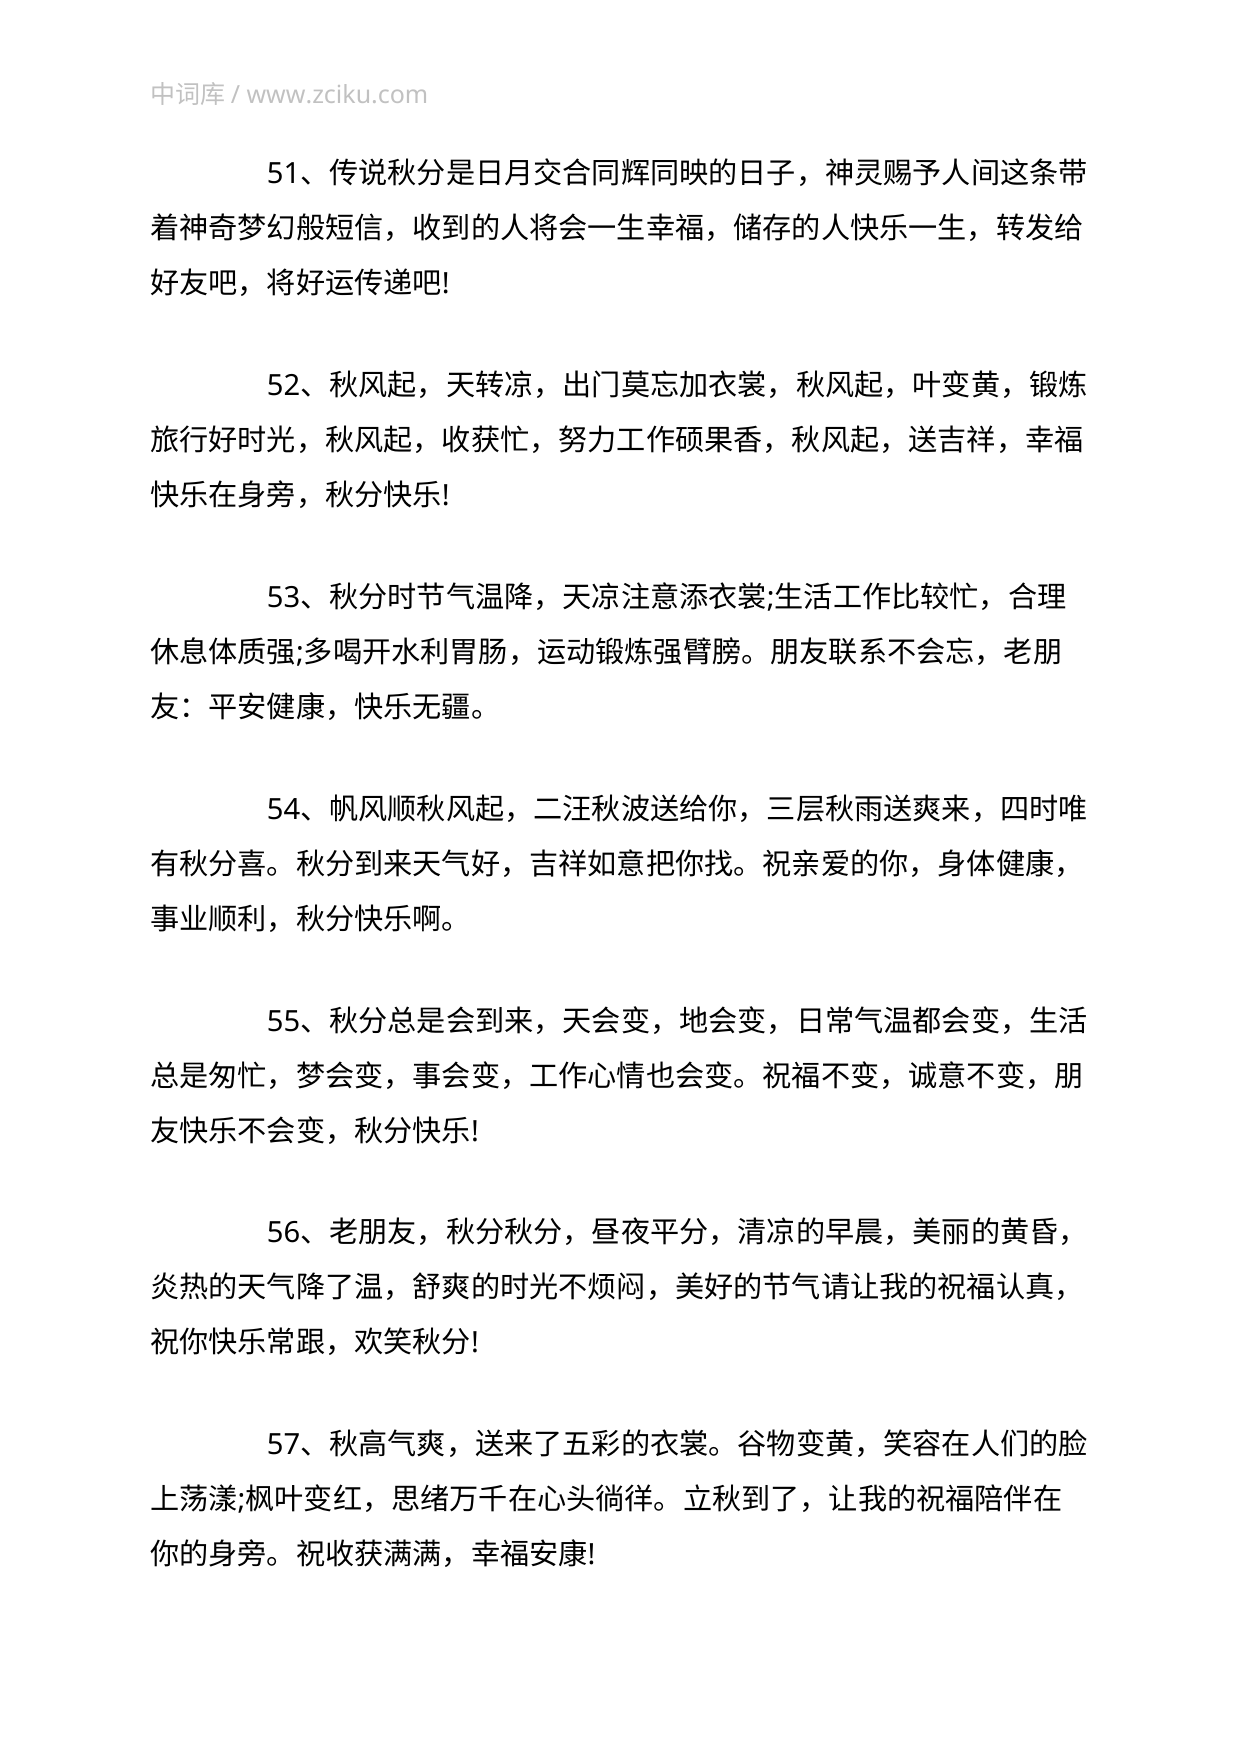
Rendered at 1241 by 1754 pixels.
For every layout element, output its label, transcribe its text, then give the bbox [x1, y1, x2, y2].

text 56、老朋友，秋分秋分，昼夜平分，清凉的早晨，美丽的黄昏，炎热的天气降了温，舒爽的时光不烦闷，美好的节气请让我的祝福认真，祝你快乐常跟，欢笑秋分! [150, 1209, 1090, 1361]
text 57、秋高气爽，送来了五彩的衣裳。谷物变黄，笑容在人们的脸上荡漾;枫叶变红，思绪万千在心头徜徉。立秋到了，让我的祝福陪伴在你的身旁。祝收获满满，幸福安康! [150, 1421, 1090, 1573]
text 51、传说秋分是日月交合同辉同映的日子，神灵赐予人间这条带着神奇梦幻般短信，收到的人将会一生幸福，储存的人快乐一生，转发给好友吧，将好运传递吧! [150, 150, 1090, 302]
text 52、秋风起，天转凉，出门莫忘加衣裳，秋风起，叶变黄，锻炼旅行好时光，秋风起，收获忙，努力工作硕果香，秋风起，送吉祥，幸福快乐在身旁，秋分快乐! [150, 362, 1090, 514]
text 53、秋分时节气温降，天凉注意添衣裳;生活工作比较忙，合理休息体质强;多喝开水利胃肠，运动锻炼强臂膀。朋友联系不会忘，老朋友：平安健康，快乐无疆。 [150, 574, 1090, 726]
text 55、秋分总是会到来，天会变，地会变，日常气温都会变，生活总是匆忙，梦会变，事会变，工作心情也会变。祝福不变，诚意不变，朋友快乐不会变，秋分快乐! [150, 997, 1090, 1149]
text 54、帆风顺秋风起，二汪秋波送给你，三层秋雨送爽来，四时唯有秋分喜。秋分到来天气好，吉祥如意把你找。祝亲爱的你，身体健康，事业顺利，秋分快乐啊。 [150, 786, 1090, 938]
